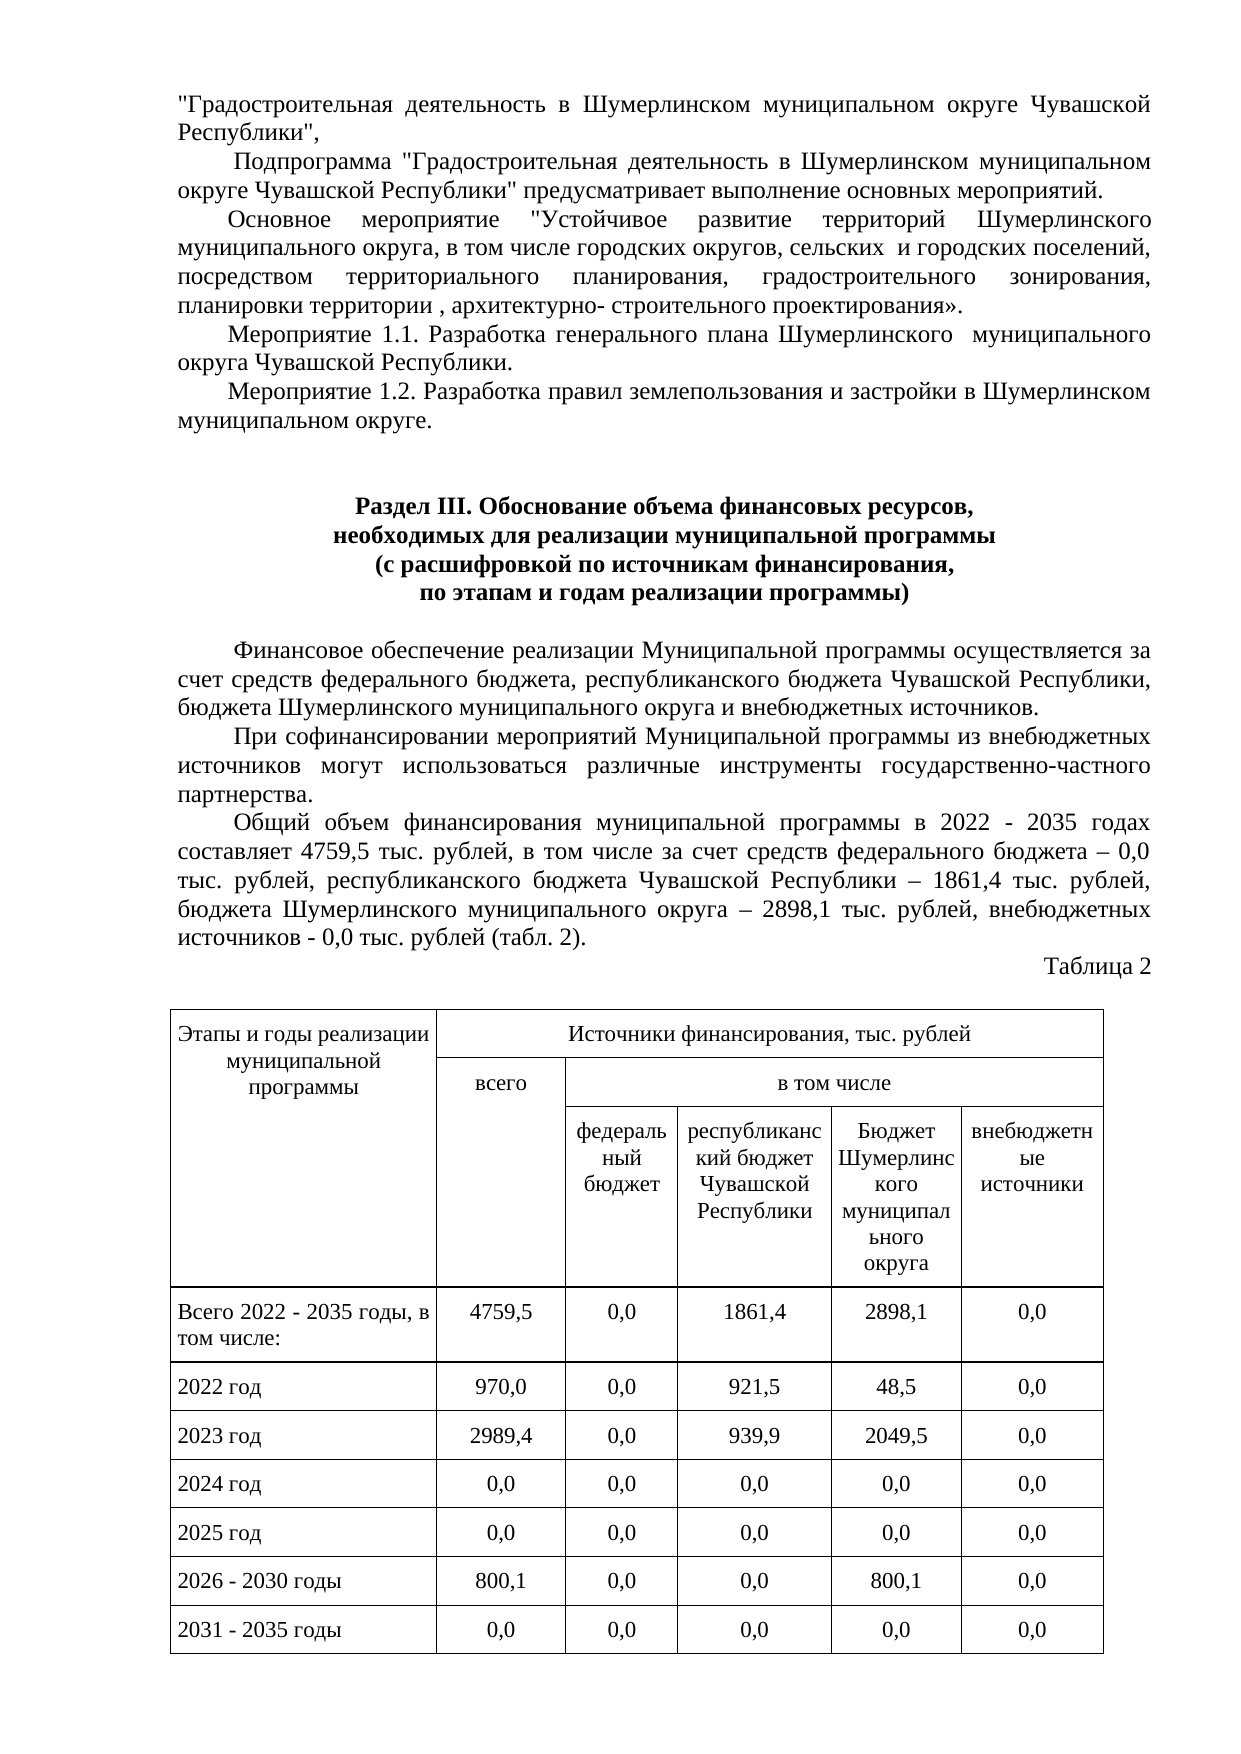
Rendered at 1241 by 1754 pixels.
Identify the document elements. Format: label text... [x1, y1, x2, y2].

table_cell 0,0 [832, 1606, 961, 1653]
table_cell 0,0 [962, 1288, 1103, 1361]
table_cell внебюджетные источники [962, 1107, 1103, 1286]
table_header Источники финансирования, тыс. рублей [437, 1010, 1103, 1057]
text (с расшифровкой по источникам финансирования, [177, 549, 1152, 577]
table_cell 2049,5 [832, 1411, 961, 1459]
table_cell 2031 - 2035 годы [171, 1606, 436, 1653]
text по этапам и годам реализации программы) [177, 577, 1152, 606]
table_header Этапы и годы реализации муниципальной программы [171, 1010, 436, 1286]
table_cell 0,0 [962, 1411, 1103, 1459]
table_cell 0,0 [678, 1460, 831, 1507]
table_cell 970,0 [437, 1363, 565, 1410]
table_cell 921,5 [678, 1363, 831, 1410]
table_cell республиканский бюджет Чувашской Республики [678, 1107, 831, 1286]
table_cell 0,0 [678, 1508, 831, 1556]
table_cell 0,0 [962, 1606, 1103, 1653]
text Финансовое обеспечение реализации Муниципальной программы осуществляется за счет средств федерального бюджета, республиканского бюджета Чувашской Республики, бюджета Шумерлинского муниципального округа и внебюджетных источников. [177, 635, 1152, 721]
table_cell 48,5 [832, 1363, 961, 1410]
table_cell 0,0 [566, 1606, 677, 1653]
text Основное мероприятие "Устойчивое развитие территорий Шумерлинского муниципального округа, в том числе городских округов, сельских и городских поселений, посредством территориального планирования, градостроительного зонирования, планировки территории , архитектурно- строительного проектирования». [177, 204, 1152, 319]
table_cell 2026 - 2030 годы [171, 1557, 436, 1604]
table_cell 0,0 [678, 1606, 831, 1653]
table_cell 800,1 [437, 1557, 565, 1604]
table_cell 0,0 [566, 1363, 677, 1410]
text Таблица 2 [177, 951, 1152, 980]
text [177, 89, 1152, 146]
table_cell 2025 год [171, 1508, 436, 1556]
table_cell 0,0 [566, 1411, 677, 1459]
table_cell 0,0 [832, 1460, 961, 1507]
table_cell 0,0 [962, 1557, 1103, 1604]
table_cell 0,0 [566, 1557, 677, 1604]
table_cell 4759,5 [437, 1288, 565, 1361]
table_cell 800,1 [832, 1557, 961, 1604]
text Общий объем финансирования муниципальной программы в 2022 - 2035 годах составляет 4759,5 тыс. рублей, в том числе за счет средств федерального бюджета – 0,0 тыс. рублей, республиканского бюджета Чувашской Республики – 1861,4 тыс. рублей, бюджета Шумерлинского муниципального округа – 2898,1 тыс. рублей, внебюджетных источников - 0,0 тыс. рублей (табл. 2). [177, 807, 1152, 951]
table_cell 0,0 [437, 1508, 565, 1556]
table_cell всего [437, 1058, 565, 1286]
table_cell 2898,1 [832, 1288, 961, 1361]
table_cell 0,0 [962, 1508, 1103, 1556]
text необходимых для реализации муниципальной программы [177, 520, 1152, 549]
table_cell 2022 год [171, 1363, 436, 1410]
table_cell 0,0 [678, 1557, 831, 1604]
table_cell 2024 год [171, 1460, 436, 1507]
table_cell 0,0 [566, 1460, 677, 1507]
table_cell в том числе [566, 1058, 1103, 1106]
text Раздел III. Обоснование объема финансовых ресурсов, [177, 491, 1152, 520]
table_cell 0,0 [962, 1363, 1103, 1410]
table_cell 0,0 [437, 1606, 565, 1653]
text При софинансировании мероприятий Муниципальной программы из внебюджетных источников могут использоваться различные инструменты государственно-частного партнерства. [177, 721, 1152, 807]
table_cell 939,9 [678, 1411, 831, 1459]
table_cell 0,0 [566, 1288, 677, 1361]
table_cell федеральный бюджет [566, 1107, 677, 1286]
text Мероприятие 1.1. Разработка генерального плана Шумерлинского муниципального округа Чувашской Республики. [177, 319, 1152, 376]
table_cell 0,0 [832, 1508, 961, 1556]
table_cell Бюджет Шумерлинского муниципального округа [832, 1107, 961, 1286]
table_cell 0,0 [566, 1508, 677, 1556]
text Мероприятие 1.2. Разработка правил землепользования и застройки в Шумерлинском муниципальном округе. [177, 376, 1152, 434]
table_cell 2989,4 [437, 1411, 565, 1459]
text Подпрограмма "Градостроительная деятельность в Шумерлинском муниципальном округе Чувашской Республики" предусматривает выполнение основных мероприятий. [177, 146, 1152, 204]
table_cell Всего 2022 - 2035 годы, в том числе: [171, 1288, 436, 1361]
table_cell 0,0 [962, 1460, 1103, 1507]
table_cell 2023 год [171, 1411, 436, 1459]
table_cell 1861,4 [678, 1288, 831, 1361]
table_cell 0,0 [437, 1460, 565, 1507]
